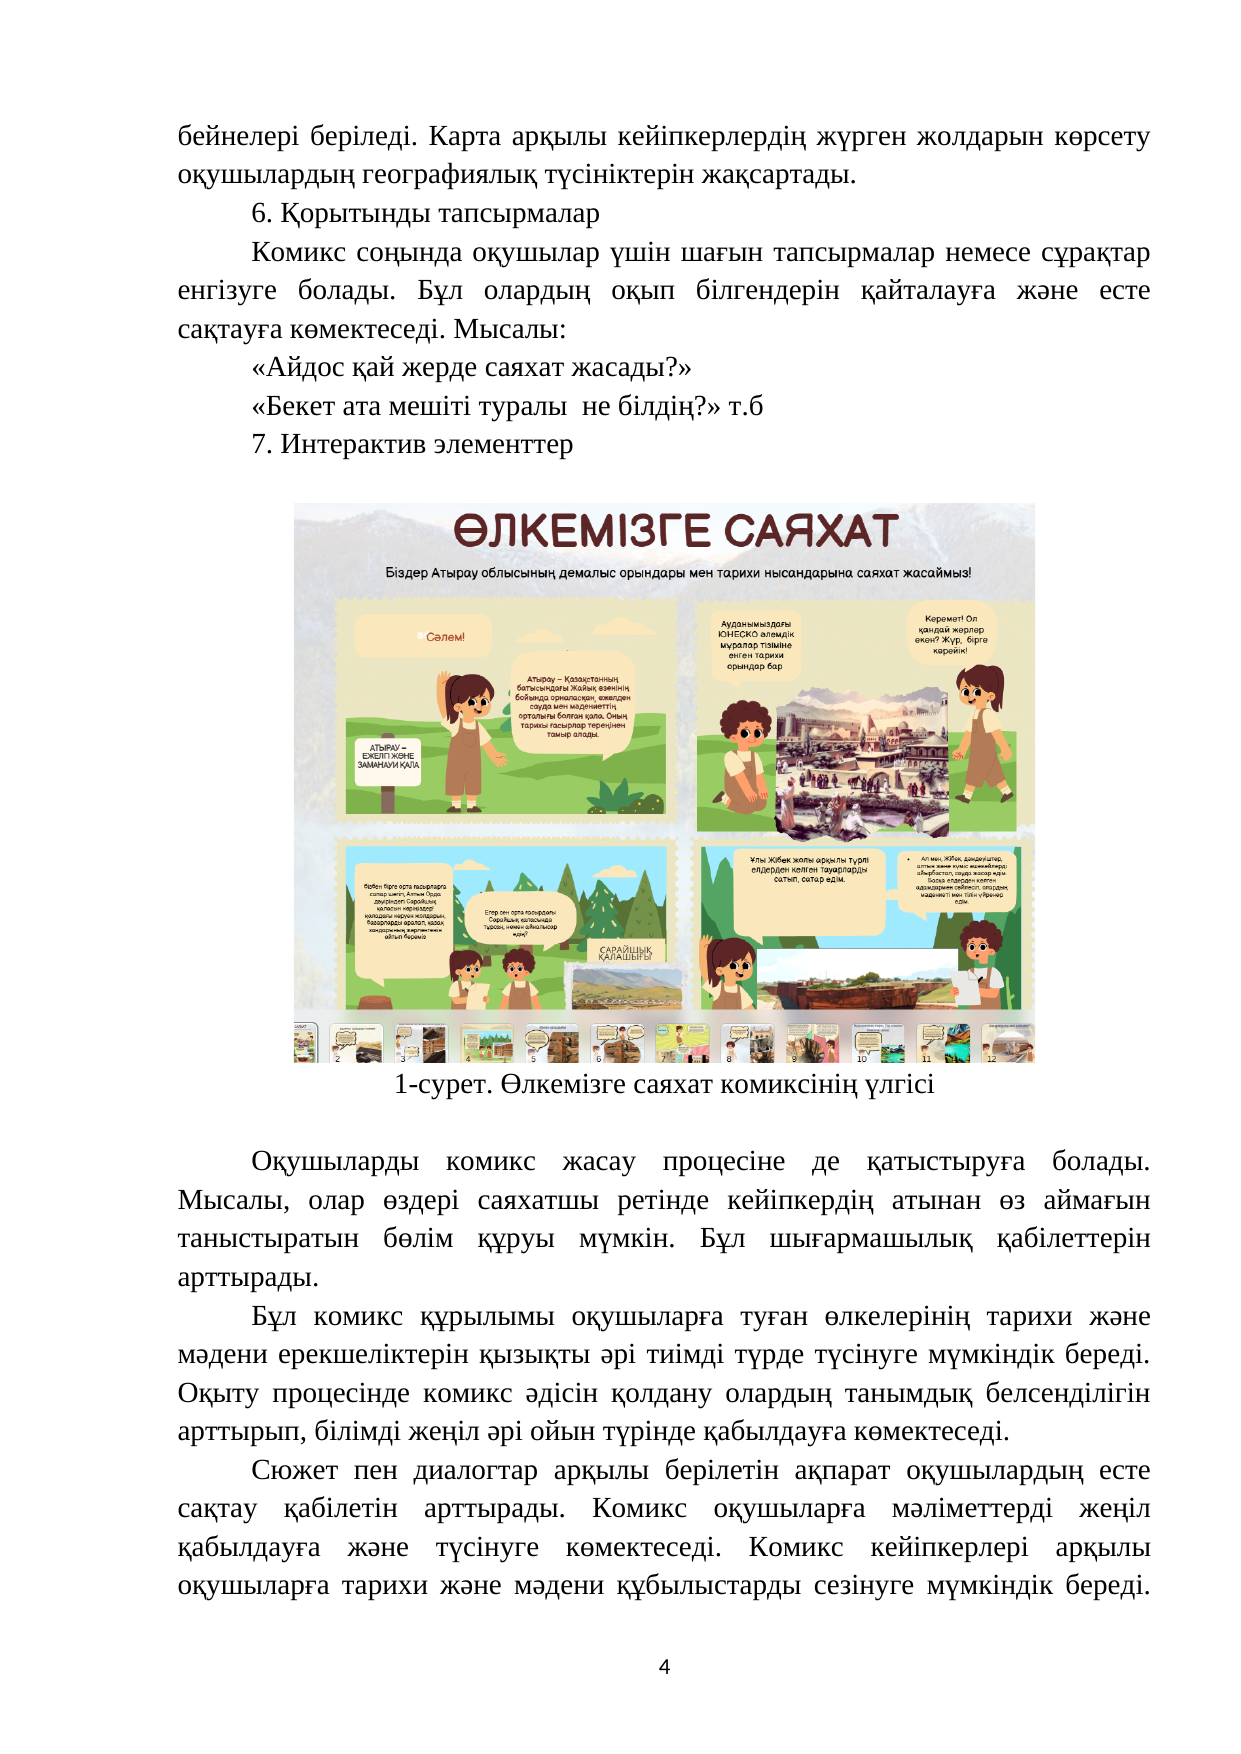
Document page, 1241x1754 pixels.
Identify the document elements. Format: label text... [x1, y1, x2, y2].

text «Айдос қай жерде саяхат жасады?» [177, 349, 1152, 383]
text 6. Қорытынды тапсырмалар [177, 195, 1152, 229]
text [177, 1452, 1152, 1601]
text 7. Интерактив элементтер [177, 426, 1152, 460]
picture [293, 503, 1036, 1063]
text Комикс соңында оқушылар үшін шағын тапсырмалар немесе сұрақтар енгізуге болады. Бұл олардың оқып білгендерін қайталауға және есте сақтауға көмектеседі. Мысалы: [177, 234, 1152, 344]
text «Бекет ата мешіті туралы не білдің?» т.б [177, 388, 1152, 421]
text Оқушыларды комикс жасау процесіне де қатыстыруға болады. Мысалы, олар өздері саяхатшы ретінде кейіпкердің атынан өз аймағын таныстыратын бөлім құруы мүмкін. Бұл шығармашылық қабілеттерін арттырады. [177, 1143, 1152, 1293]
text 1-сурет. Өлкемізге саяхат комиксінің үлгісі [177, 1066, 1152, 1100]
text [177, 118, 1152, 190]
text Бұл комикс құрылымы оқушыларға туған өлкелерінің тарихи және мәдени ерекшеліктерін қызықты әрі тиімді түрде түсінуге мүмкіндік береді. Оқыту процесінде комикс әдісін қолдану олардың танымдық белсенділігін арттырып, білімді жеңіл әрі ойын түрінде қабылдауға көмектеседі. [177, 1298, 1152, 1447]
